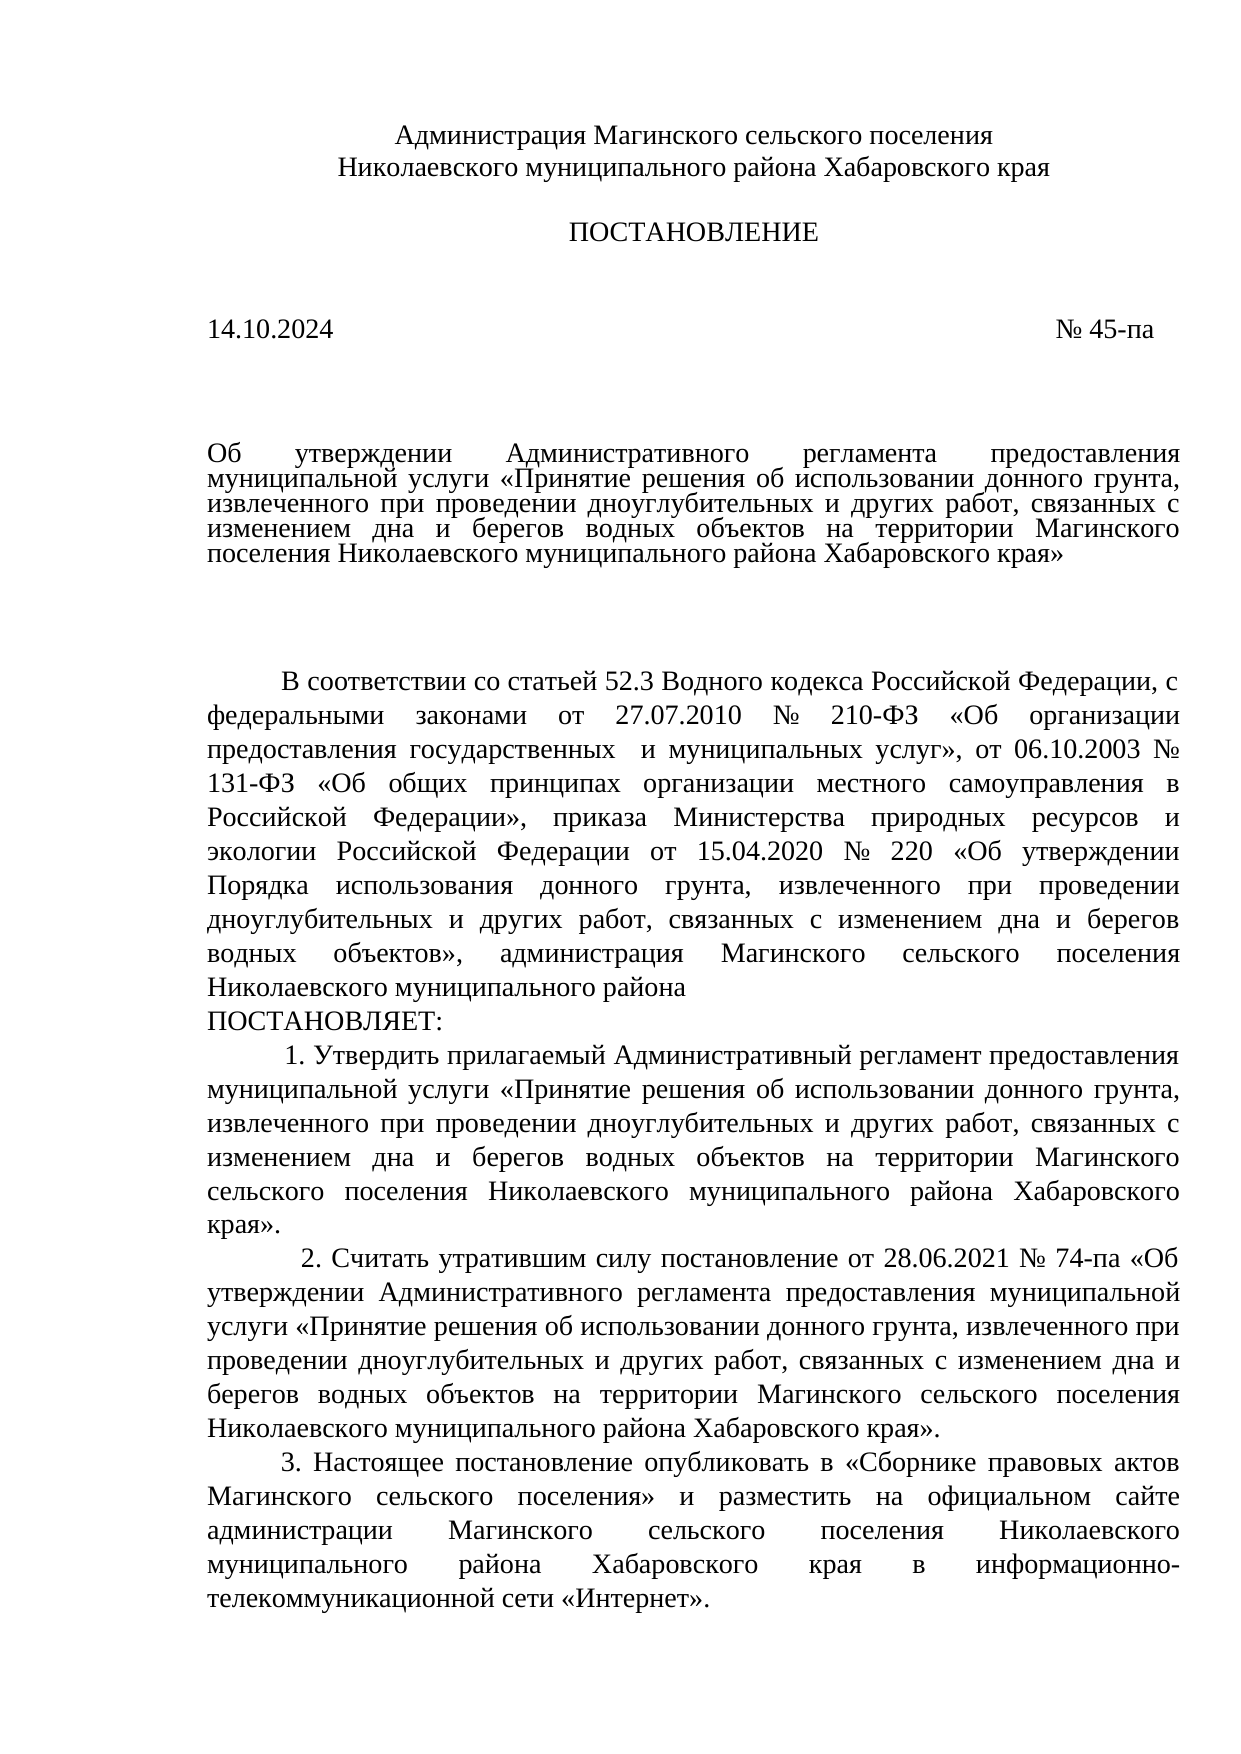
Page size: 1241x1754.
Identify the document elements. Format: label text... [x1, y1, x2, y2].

text ПОСТАНОВЛЕНИЕ [207, 215, 1181, 248]
text 1. Утвердить прилагаемый Административный регламент предоставления муниципальной услуги «Принятие решения об использовании донного грунта, извлеченного при проведении дноуглубительных и других работ, связанных с изменением дна и берегов водных объектов на территории Магинского сельского поселения Николаевского муниципального района Хабаровского края». [207, 1038, 1181, 1240]
text 2. Считать утратившим силу постановление от 28.06.2021 № 74-па «Об утверждении Административного регламента предоставления муниципальной услуги «Принятие решения об использовании донного грунта, извлеченного при проведении дноуглубительных и других работ, связанных с изменением дна и берегов водных объектов на территории Магинского сельского поселения Николаевского муниципального района Хабаровского края». [207, 1242, 1181, 1444]
text 3. Настоящее постановление опубликовать в «Сборнике правовых актов Магинского сельского поселения» и разместить на официальном сайте администрации Магинского сельского поселения Николаевского муниципального района Хабаровского края в информационно-телекоммуникационной сети «Интернет». [207, 1445, 1181, 1613]
text Николаевского муниципального района Хабаровского края [207, 151, 1181, 183]
text 14.10.2024 № 45-па [207, 312, 1181, 345]
text В соответствии со статьей 52.3 Водного кодекса Российской Федерации, с федеральными законами от 27.07.2010 № 210-ФЗ «Об организации предоставления государственных и муниципальных услуг», от 06.10.2003 № 131-ФЗ «Об общих принципах организации местного самоуправления в Российской Федерации», приказа Министерства природных ресурсов и экологии Российской Федерации от 15.04.2020 № 220 «Об утверждении Порядка использования донного грунта, извлеченного при проведении дноуглубительных и других работ, связанных с изменением дна и берегов водных объектов», администрация Магинского сельского поселения Николаевского муниципального района [207, 664, 1181, 1002]
text Администрация Магинского сельского поселения [207, 118, 1181, 151]
text ПОСТАНОВЛЯЕТ: [207, 1004, 1181, 1036]
text Об утверждении Административного регламента предоставления муниципальной услуги «Принятие решения об использовании донного грунта, извлеченного при проведении дноуглубительных и других работ, связанных с изменением дна и берегов водных объектов на территории Магинского поселения Николаевского муниципального района Хабаровского края» [207, 442, 1181, 567]
